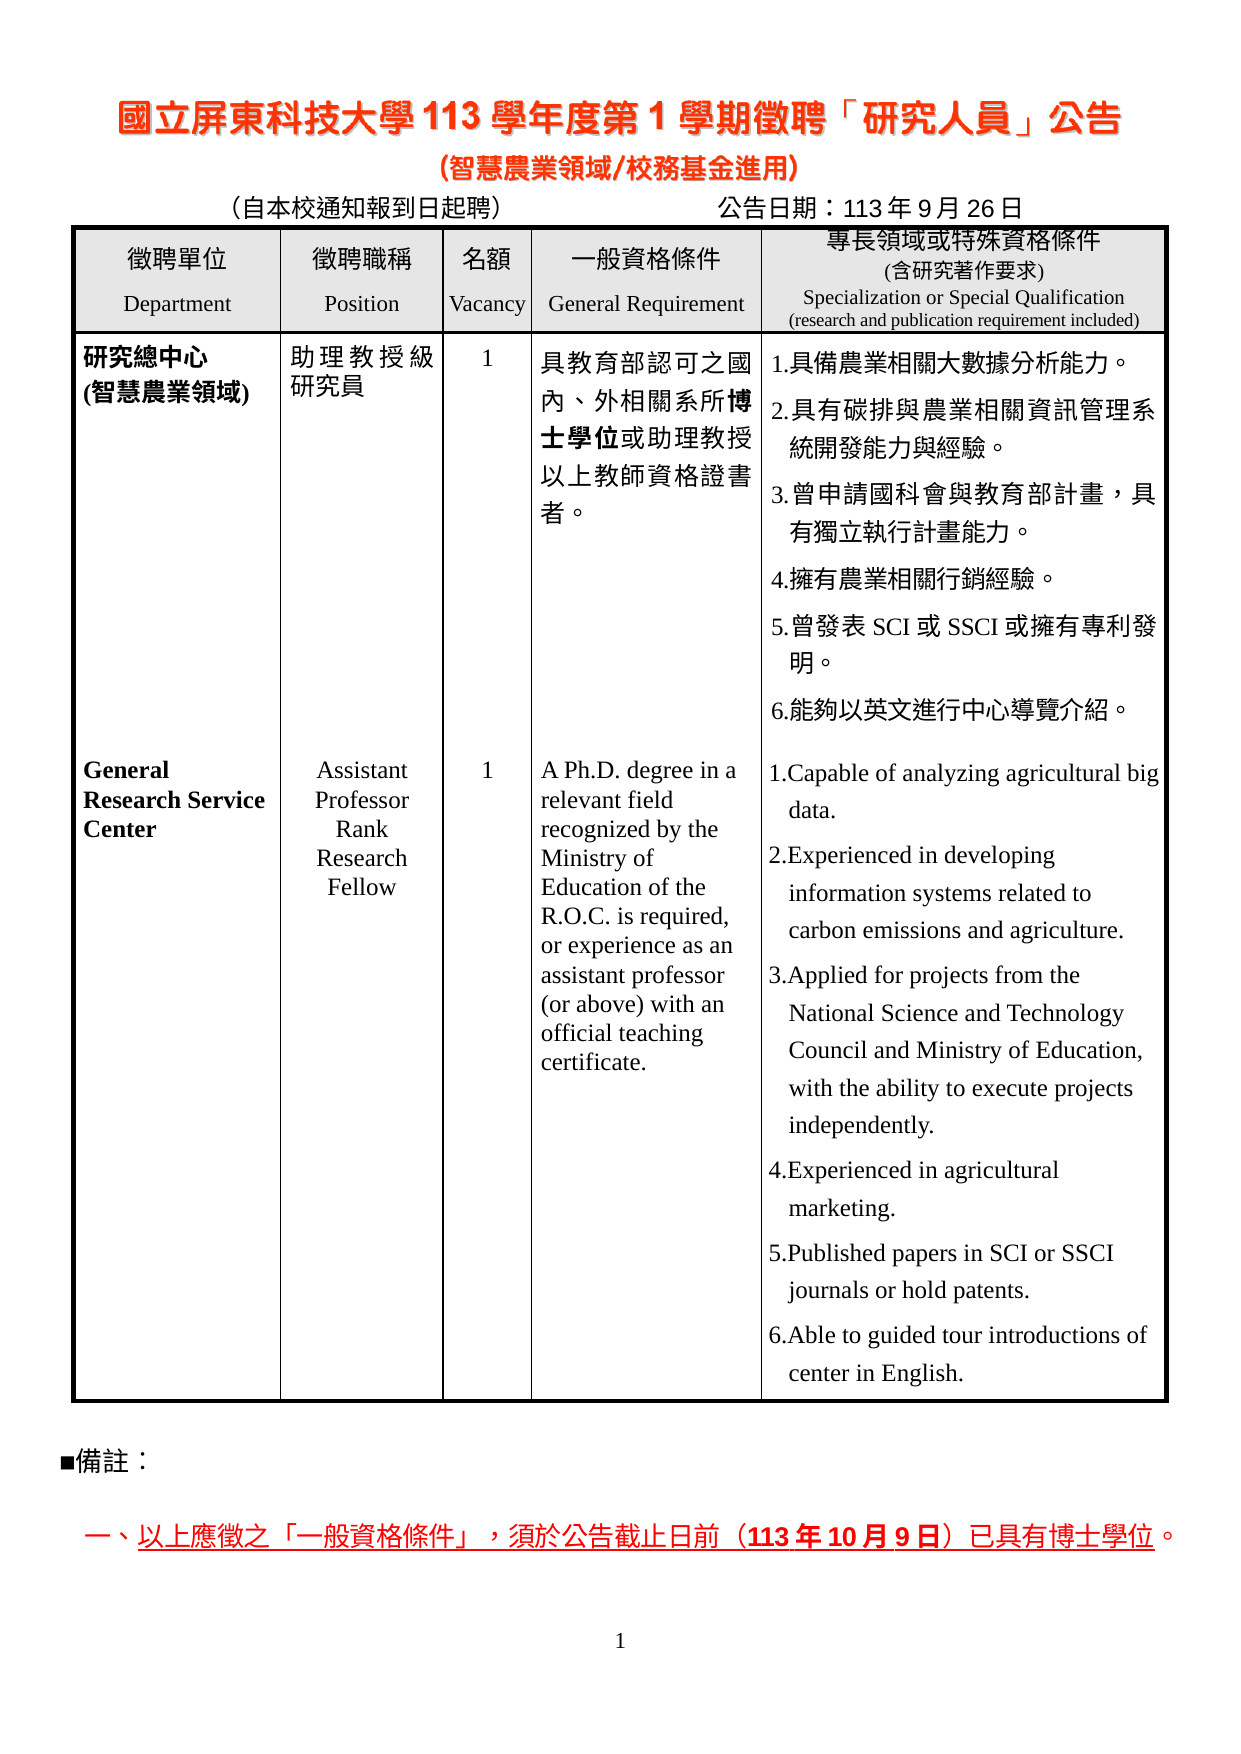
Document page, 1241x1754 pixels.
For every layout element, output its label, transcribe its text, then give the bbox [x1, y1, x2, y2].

table_header 一般資格條件 [532, 230, 761, 285]
table_cell 研究總中心 (智慧農業領域) [76, 334, 280, 746]
table_header 徵聘單位 [76, 230, 280, 285]
text 一、以上應徵之「一般資格條件」，須於公告截止日前（113年10月9日）已具有博士學位。 [84, 1497, 1181, 1572]
table_cell 1 [444, 746, 531, 1399]
table_cell Specialization or Special Qualification (research and publication requirement included) [762, 285, 1164, 331]
text （自本校通知報到日起聘） 公告日期：113年9月26日 [59, 189, 1181, 225]
table_cell General Research Service Center [76, 746, 280, 1399]
table_cell 助理教授級研究員 [281, 334, 442, 746]
table_cell 具教育部認可之國內、外相關系所博士學位或助理教授以上教師資格證書者。 [532, 334, 761, 746]
text ■備註︰ [59, 1422, 1181, 1497]
table_cell 1.具備農業相關大數據分析能力。 2.具有碳排與農業相關資訊管理系統開發能力與經驗。 3.曾申請國科會與教育部計畫，具有獨立執行計畫能力。 4.擁有農業相關行銷經驗。 5.曾發表SCI或SSCI或擁有專利發明。 6.能夠以英文進行中心導覽介紹。 [762, 334, 1164, 746]
table_cell Position [281, 285, 442, 331]
table_cell 1.Capable of analyzing agricultural big data. 2.Experienced in developing information systems related to carbon emissions and agriculture. 3.Applied for projects from the National Science and Technology Council and Ministry of Education, with the ability to execute projects independently. 4.Experienced in agricultural marketing. 5.Published papers in SCI or SSCI journals or hold patents. 6.Able to guided tour introductions of center in English. [762, 746, 1164, 1399]
table_cell Vacancy [444, 285, 531, 331]
table_header 專長領域或特殊資格條件 (含研究著作要求) [762, 230, 1164, 285]
table_cell Department [76, 285, 280, 331]
table_cell General Requirement [532, 285, 761, 331]
table_header 名額 [444, 230, 531, 285]
table_cell 1 [444, 334, 531, 746]
picture [113, 92, 1127, 189]
table_header 徵聘職稱 [281, 230, 442, 285]
table_cell Assistant Professor Rank Research Fellow [281, 746, 442, 1399]
table_cell A Ph.D. degree in a relevant field recognized by the Ministry of Education of the R.O.C. is required, or experience as an assistant professor (or above) with an official teaching certificate. [532, 746, 761, 1399]
